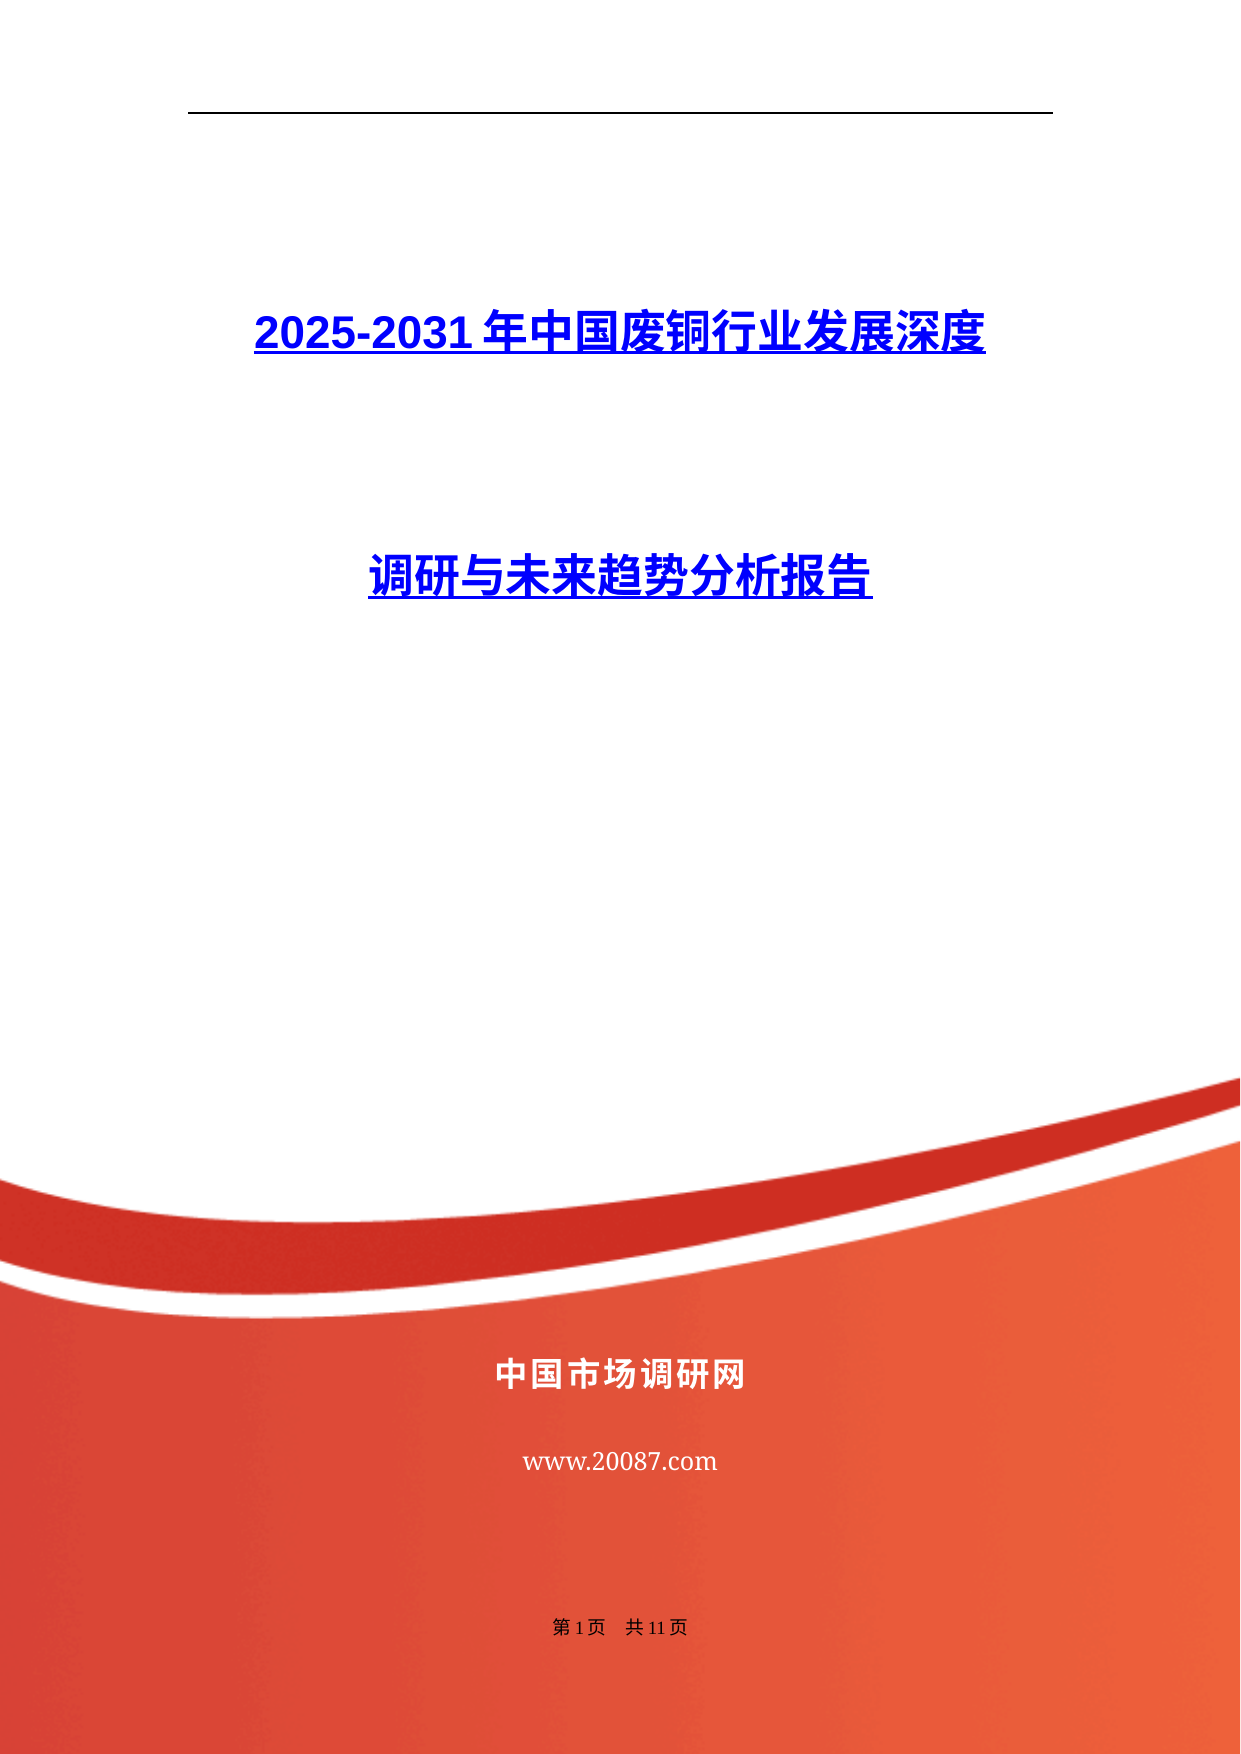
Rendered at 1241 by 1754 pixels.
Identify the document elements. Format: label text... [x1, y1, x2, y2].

subtitle 中国市场调研网 [187, 1339, 1053, 1404]
picture [0, 1006, 1241, 1754]
text www.20087.com [187, 1428, 1053, 1493]
table_header 2025-2031年中国废铜行业发展深度调研与未来趋势分析报告 [188, 207, 1053, 773]
